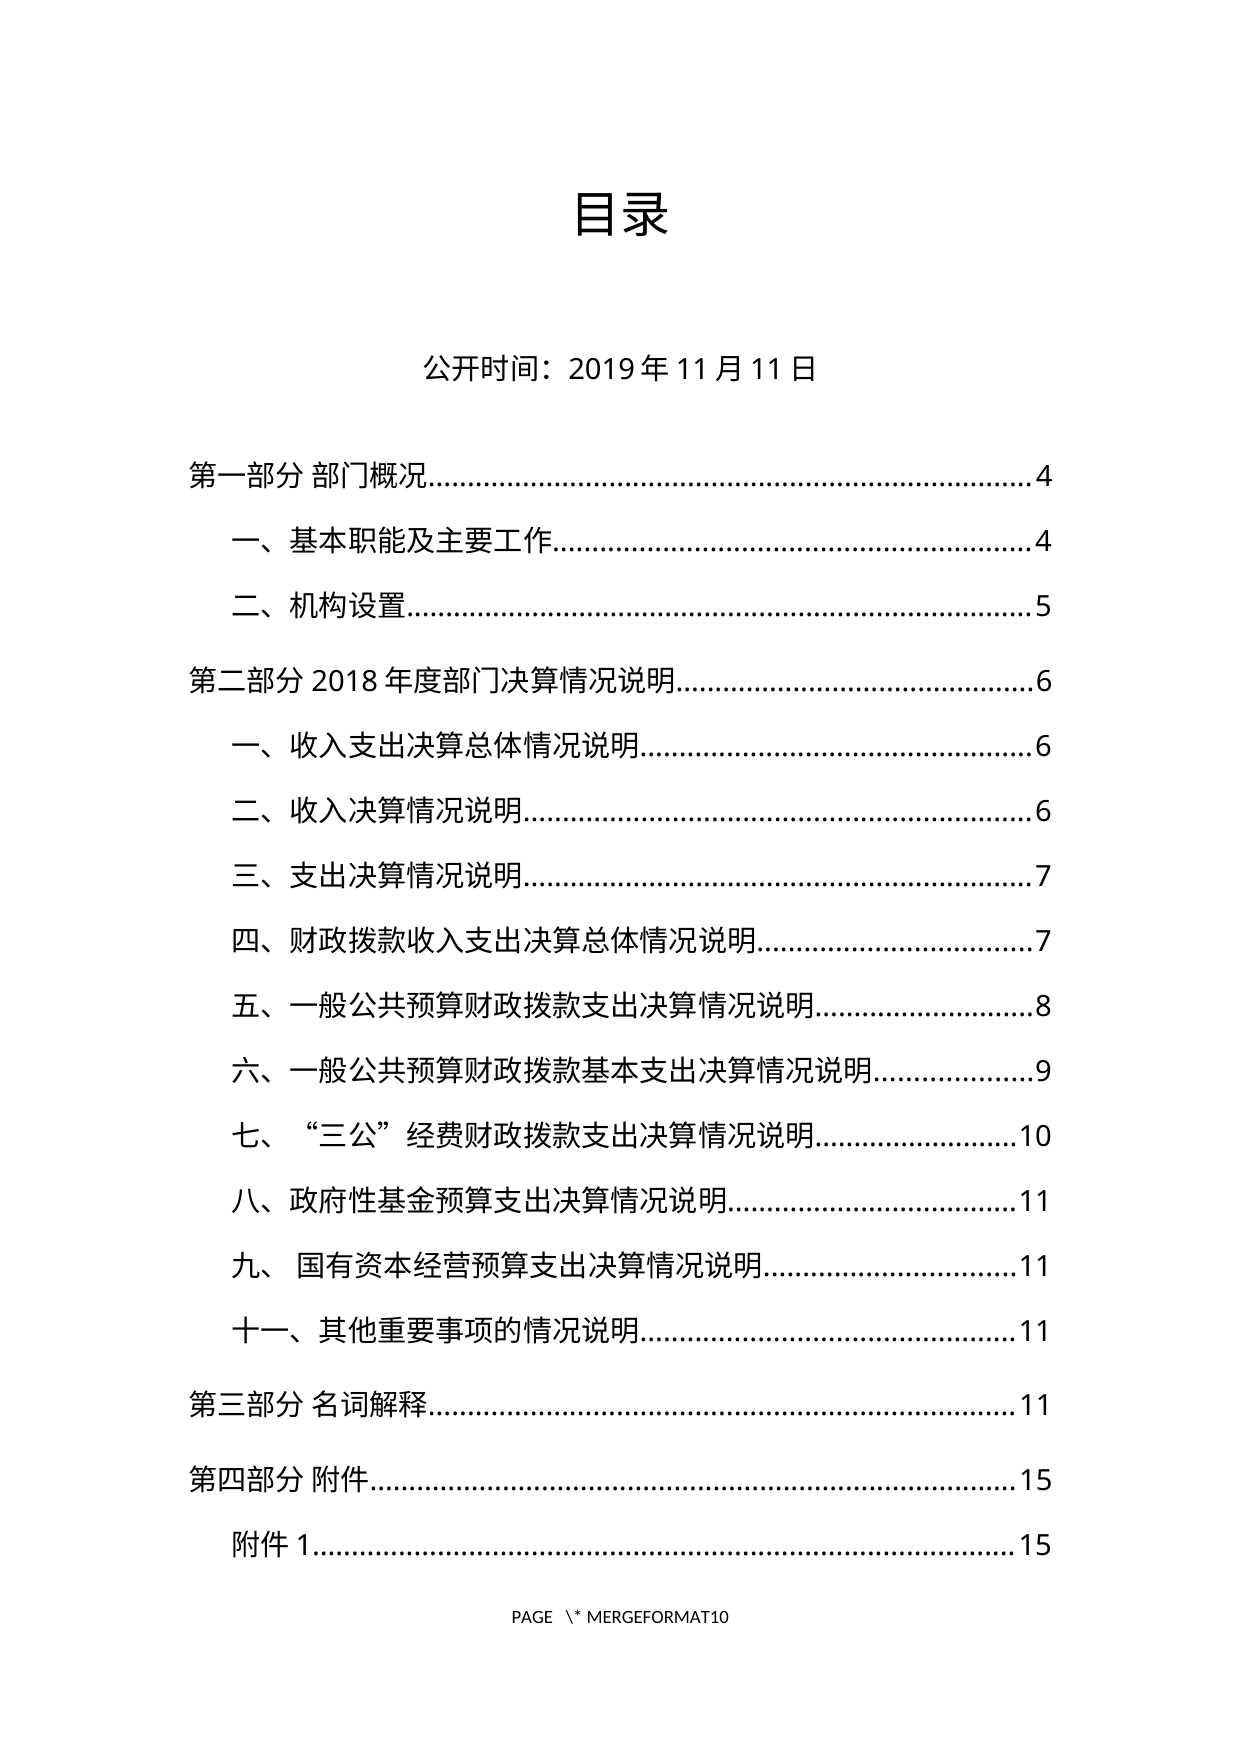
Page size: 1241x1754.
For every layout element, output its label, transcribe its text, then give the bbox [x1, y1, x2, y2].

text 十一、其他重要事项的情况说明 11 [231, 1296, 1053, 1361]
text 第一部分 部门概况 4 [187, 441, 1053, 506]
text 五、一般公共预算财政拨款支出决算情况说明 8 [231, 971, 1053, 1036]
text 目录 [187, 162, 1053, 259]
text 附件1 15 [231, 1510, 1053, 1575]
text 一、收入支出决算总体情况说明 6 [231, 711, 1053, 776]
text 七、“三公”经费财政拨款支出决算情况说明 10 [231, 1101, 1053, 1166]
text 一、基本职能及主要工作 4 [231, 506, 1053, 571]
text 第四部分 附件 15 [187, 1445, 1053, 1510]
text 第三部分 名词解释 11 [187, 1371, 1053, 1436]
text 三、支出决算情况说明 7 [231, 841, 1053, 906]
text 二、机构设置 5 [231, 571, 1053, 636]
text 第二部分 2018年度部门决算情况说明 6 [187, 646, 1053, 711]
text 四、财政拨款收入支出决算总体情况说明 7 [231, 906, 1053, 971]
text 六、一般公共预算财政拨款基本支出决算情况说明 9 [231, 1036, 1053, 1101]
text 八、政府性基金预算支出决算情况说明 11 [231, 1166, 1053, 1231]
text 二、收入决算情况说明 6 [231, 776, 1053, 841]
text 公开时间：2019年11月11日 [187, 334, 1053, 399]
text 九、 国有资本经营预算支出决算情况说明 11 [231, 1231, 1053, 1296]
